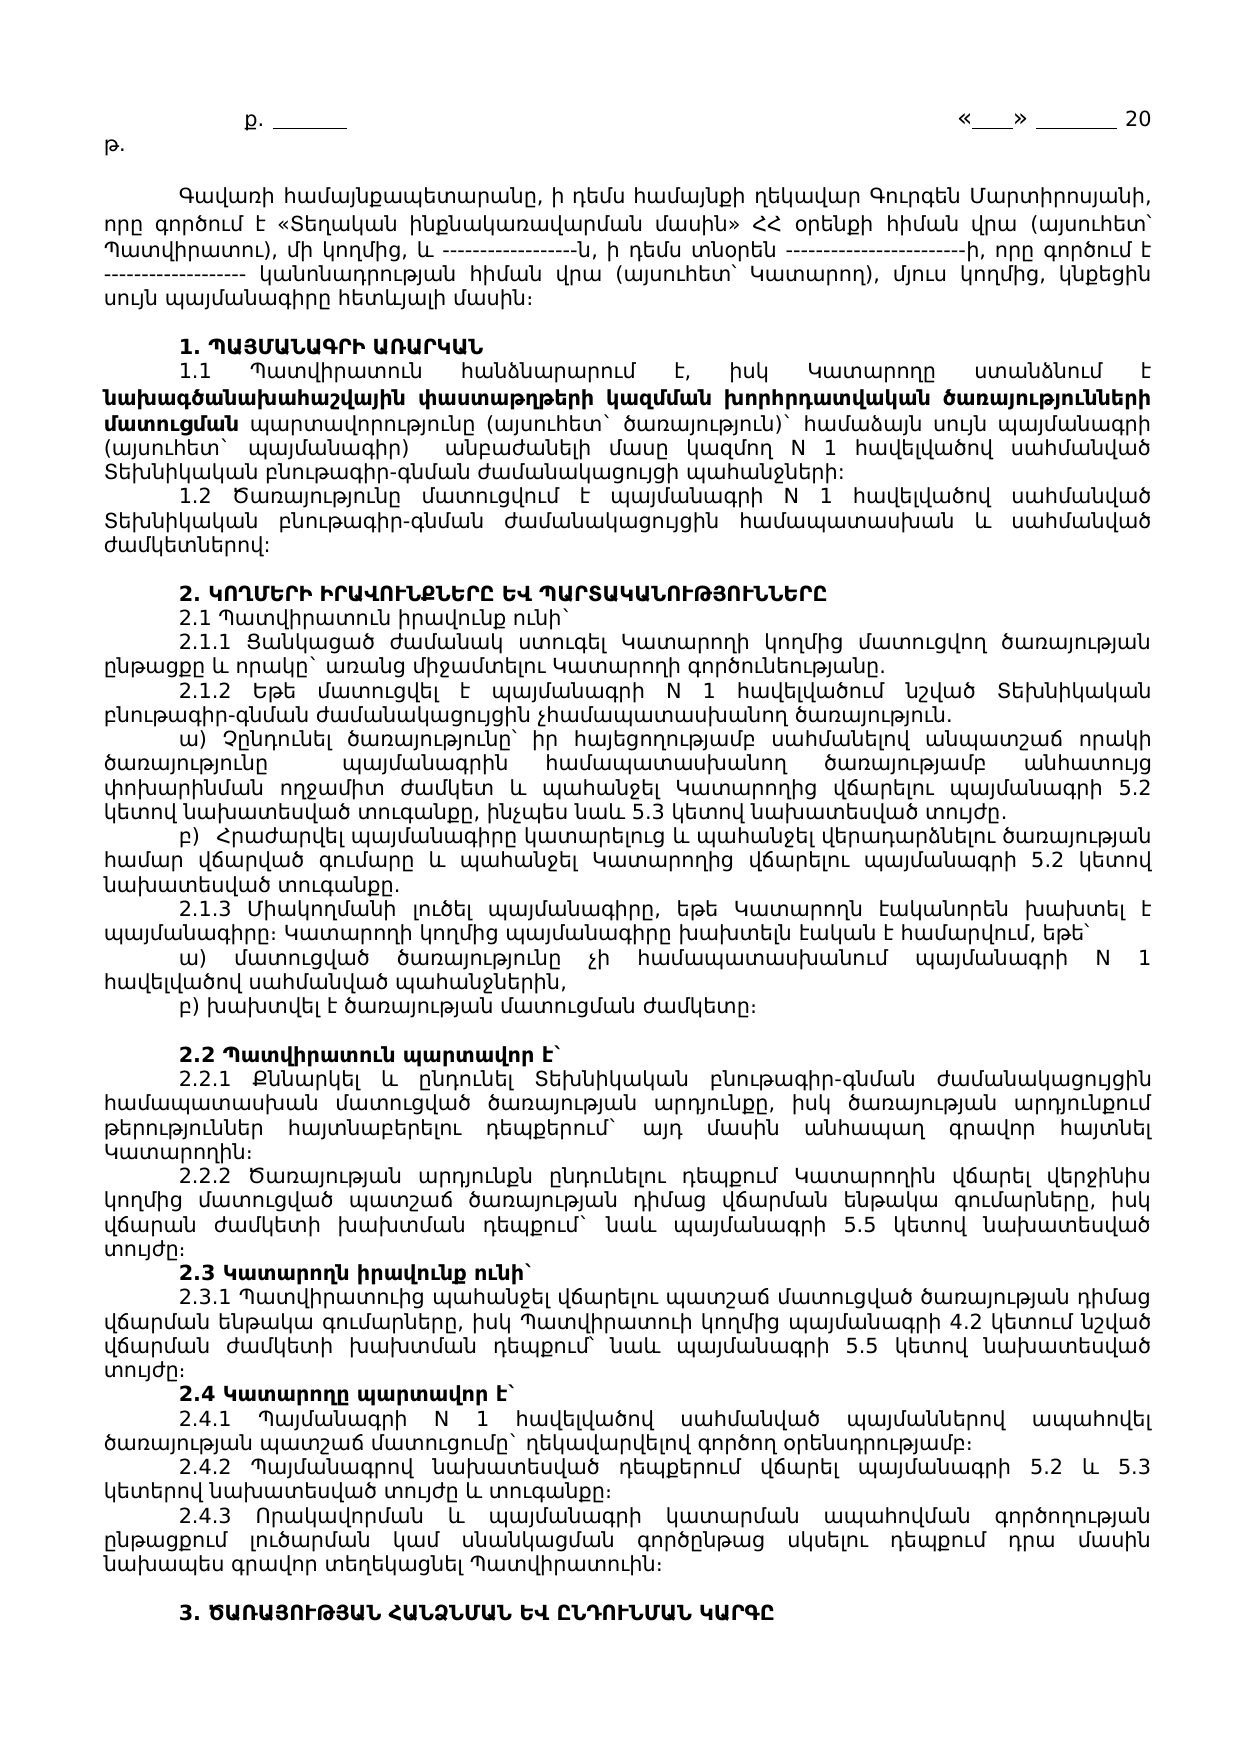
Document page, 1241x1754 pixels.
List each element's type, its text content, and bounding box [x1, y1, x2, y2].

text 3. ԾԱՌԱՅՈՒԹՅԱՆ ՀԱՆՁՆՄԱՆ ԵՎ ԸՆԴՈՒՆՄԱՆ ԿԱՐԳԸ [103, 1601, 1152, 1625]
text 1.2 Ծառայությունը մատուցվում է պայմանագրի N 1 հավելվածով սահմանված Տեխնիկական բնութագիր-գնման ժամանակացույցին համապատասխան և սահմանված ժամկետներով: [103, 484, 1152, 557]
text 2.1.2 Եթե մատուցվել է պայմանագրի N 1 հավելվածում նշված Տեխնիկական բնութագիր-գնման ժամանակացույցին չհամապատասխանող ծառայություն. [103, 679, 1152, 727]
text բ) Հրաժարվել պայմանագիրը կատարելուց և պահանջել վերադարձնելու ծառայության համար վճարված գումարը և պահանջել Կատարողից վճարելու պայմանագրի 5.2 կետով նախատեսված տուգանքը. [103, 824, 1152, 897]
text 2.3.1 Պատվիրատուից պահանջել վճարելու պատշաճ մատուցված ծառայության դիմաց վճարման ենթակա գումարները, իսկ Պատվիրատուի կողմից պայմանագրի 4.2 կետում նշված վճարման ժամկետի խախտման դեպքում՝ նաև պայմանագրի 5.5 կետով նախատեսված տույժը։ [103, 1285, 1152, 1382]
text ա) մատուցված ծառայությունը չի համապատասխանում պայմանագրի N 1 հավելվածով սահմանված պահանջներին, [103, 946, 1152, 994]
text ք. « » 20 թ. [103, 103, 1152, 156]
text ա) Չընդունել ծառայությունը՝ իր հայեցողությամբ սահմանելով անպատշաճ որակի ծառայությունը պայմանագրին համապատասխանող ծառայությամբ անհատույց փոխարինման ողջամիտ ժամկետ և պահանջել Կատարողից վճարելու պայմանագրի 5.2 կետով նախատեսված տուգանքը, ինչպես նաև 5.3 կետով նախատեսված տույժը. [103, 727, 1152, 824]
text 2.1.1 Ցանկացած ժամանակ ստուգել Կատարողի կողմից մատուցվող ծառայության ընթացքը և որակը` առանց միջամտելու Կատարողի գործունեությանը. [103, 630, 1152, 679]
text 2.4.3 Որակավորման և պայմանագրի կատարման ապահովման գործողության ընթացքում լուծարման կամ սնանկացման գործընթաց սկսելու դեպքում դրա մասին նախապես գրավոր տեղեկացնել Պատվիրատուին։ [103, 1504, 1152, 1577]
text 2.3 Կատարողն իրավունք ունի` [103, 1261, 1152, 1285]
text 2. ԿՈՂՄԵՐԻ ԻՐԱՎՈՒՆՔՆԵՐԸ ԵՎ ՊԱՐՏԱԿԱՆՈՒԹՅՈՒՆՆԵՐԸ [103, 582, 1152, 606]
text 2.1.3 Միակողմանի լուծել պայմանագիրը, եթե Կատարողն էականորեն խախտել է պայմանագիրը։ Կատարողի կողմից պայմանագիրը խախտելն էական է համարվում, եթե՝ [103, 897, 1152, 946]
text 1. ՊԱՅՄԱՆԱԳՐԻ ԱՌԱՐԿԱՆ [103, 335, 1152, 359]
text 2.1 Պատվիրատուն իրավունք ունի` [103, 606, 1152, 630]
text Գավառի համայնքապետարանը, ի դեմս համայնքի ղեկավար Գուրգեն Մարտիրոսյանի, որը գործում է «Տեղական ինքնակառավարման մասին» ՀՀ օրենքի հիման վրա (այսուհետ՝ Պատվիրատու), մի կողմից, և ------------------ն, ի դեմս տնօրեն ------------------------ի, որը գործում է ------------------- կանոնադրության հիման վրա (այսուհետ՝ Կատարող), մյուս կողմից, կնքեցին սույն պայմանագիրը հետևյալի մասին։ [103, 181, 1152, 310]
text 2.2.1 Քննարկել և ընդունել Տեխնիկական բնութագիր-գնման ժամանակացույցին համապատասխան մատուցված ծառայության արդյունքը, իսկ ծառայության արդյունքում թերություններ հայտնաբերելու դեպքերում` այդ մասին անհապաղ գրավոր հայտնել Կատարողին։ [103, 1067, 1152, 1164]
text 2.2.2 Ծառայության արդյունքն ընդունելու դեպքում Կատարողին վճարել վերջինիս կողմից մատուցված պատշաճ ծառայության դիմաց վճարման ենթակա գումարները, իսկ վճարան ժամկետի խախտման դեպքում` նաև պայմանագրի 5.5 կետով նախատեսված տույժը։ [103, 1164, 1152, 1261]
text 2.4.2 Պայմանագրով նախատեսված դեպքերում վճարել պայմանագրի 5.2 և 5.3 կետերով նախատեսված տույժը և տուգանքը։ [103, 1455, 1152, 1504]
text 2.4.1 Պայմանագրի N 1 հավելվածով սահմանված պայմաններով ապահովել ծառայության պատշաճ մատուցումը` ղեկավարվելով գործող օրենսդրությամբ։ [103, 1407, 1152, 1455]
text 2.2 Պատվիրատուն պարտավոր է` [103, 1043, 1152, 1067]
text բ) խախտվել է ծառայության մատուցման ժամկետը։ [103, 994, 1152, 1018]
text 1.1 Պատվիրատուն հանձնարարում է, իսկ Կատարողը ստանձնում է նախագծանախահաշվային փաստաթղթերի կազմման խորհրդատվական ծառայությունների մատուցման պարտավորությունը (այսուհետ` ծառայություն)` համաձայն սույն պայմանագրի (այսուհետ` պայմանագիր) անբաժանելի մասը կազմող N 1 հավելվածով սահմանված Տեխնիկական բնութագիր-գնման ժամանակացույցի պահանջների: [103, 359, 1152, 484]
text 2.4 Կատարողը պարտավոր է` [103, 1382, 1152, 1407]
